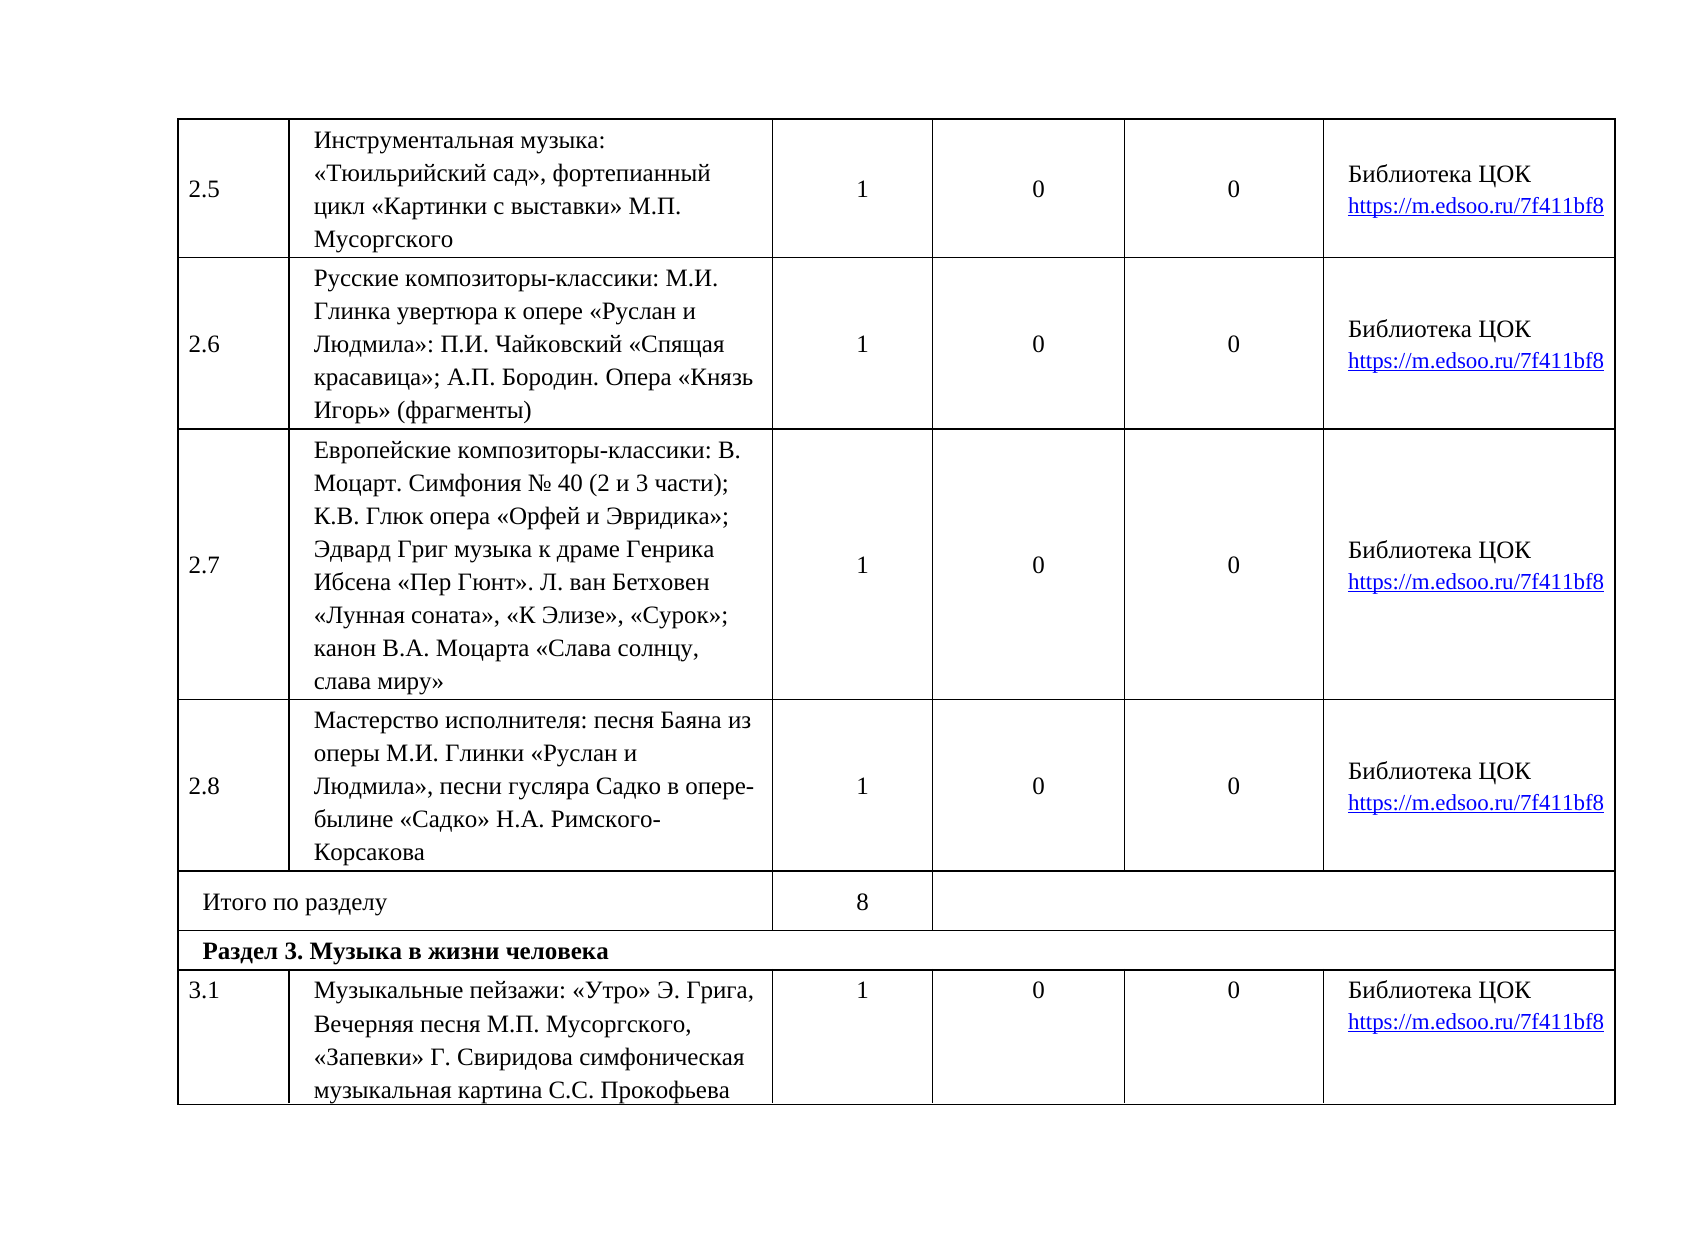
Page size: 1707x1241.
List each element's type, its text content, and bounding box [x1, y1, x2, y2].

table_cell 8 [773, 872, 932, 929]
table_cell 0 [933, 430, 1124, 698]
table_cell Раздел 3. Музыка в жизни человека [179, 931, 1614, 969]
table_cell 1 [773, 971, 932, 1103]
table_cell 0 [1125, 120, 1323, 257]
table_cell Итого по разделу [179, 872, 772, 929]
table_cell 1 [773, 120, 932, 257]
table_cell Библиотека ЦОК https://m.edsoo.ru/7f411bf8 [1324, 430, 1614, 698]
table_cell [933, 872, 1614, 929]
table_cell Европейские композиторы-классики: В. Моцарт. Симфония № 40 (2 и 3 части); К.В. Глюк опера «Орфей и Эвридика»; Эдвард Григ музыка к драме Генрика Ибсена «Пер Гюнт». Л. ван Бетховен «Лунная соната», «К Элизе», «Сурок»; канон В.А. Моцарта «Слава солнцу, слава миру» [290, 430, 772, 698]
table_cell 1 [773, 430, 932, 698]
table_cell 0 [933, 971, 1124, 1103]
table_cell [1324, 258, 1614, 428]
table_cell 2.8 [179, 700, 288, 870]
table_cell 0 [933, 700, 1124, 870]
table_cell 3.1 [179, 971, 288, 1103]
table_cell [290, 971, 772, 1103]
table_cell 0 [1125, 430, 1323, 698]
table_cell 0 [1125, 971, 1323, 1103]
table_cell 2.6 [179, 258, 288, 428]
table_cell 2.7 [179, 430, 288, 698]
table_cell 1 [773, 258, 932, 428]
table_cell Мастерство исполнителя: песня Баяна из оперы М.И. Глинки «Руслан и Людмила», песни гусляра Садко в опере-былине «Садко» Н.А. Римского-Корсакова [290, 700, 772, 870]
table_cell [1324, 971, 1614, 1103]
table_cell Инструментальная музыка: «Тюильрийский сад», фортепианный цикл «Картинки с выставки» М.П. Мусоргского [290, 120, 772, 257]
table_cell 1 [773, 700, 932, 870]
table_cell Библиотека ЦОК https://m.edsoo.ru/7f411bf8 [1324, 700, 1614, 870]
table_cell 0 [933, 258, 1124, 428]
table_cell Русские композиторы-классики: М.И. Глинка увертюра к опере «Руслан и Людмила»: П.И. Чайковский «Спящая красавица»; А.П. Бородин. Опера «Князь Игорь» (фрагменты) [290, 258, 772, 428]
table_cell 0 [1125, 700, 1323, 870]
table_cell 0 [933, 120, 1124, 257]
table_cell 2.5 [179, 120, 288, 257]
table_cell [1324, 120, 1614, 257]
table_cell 0 [1125, 258, 1323, 428]
